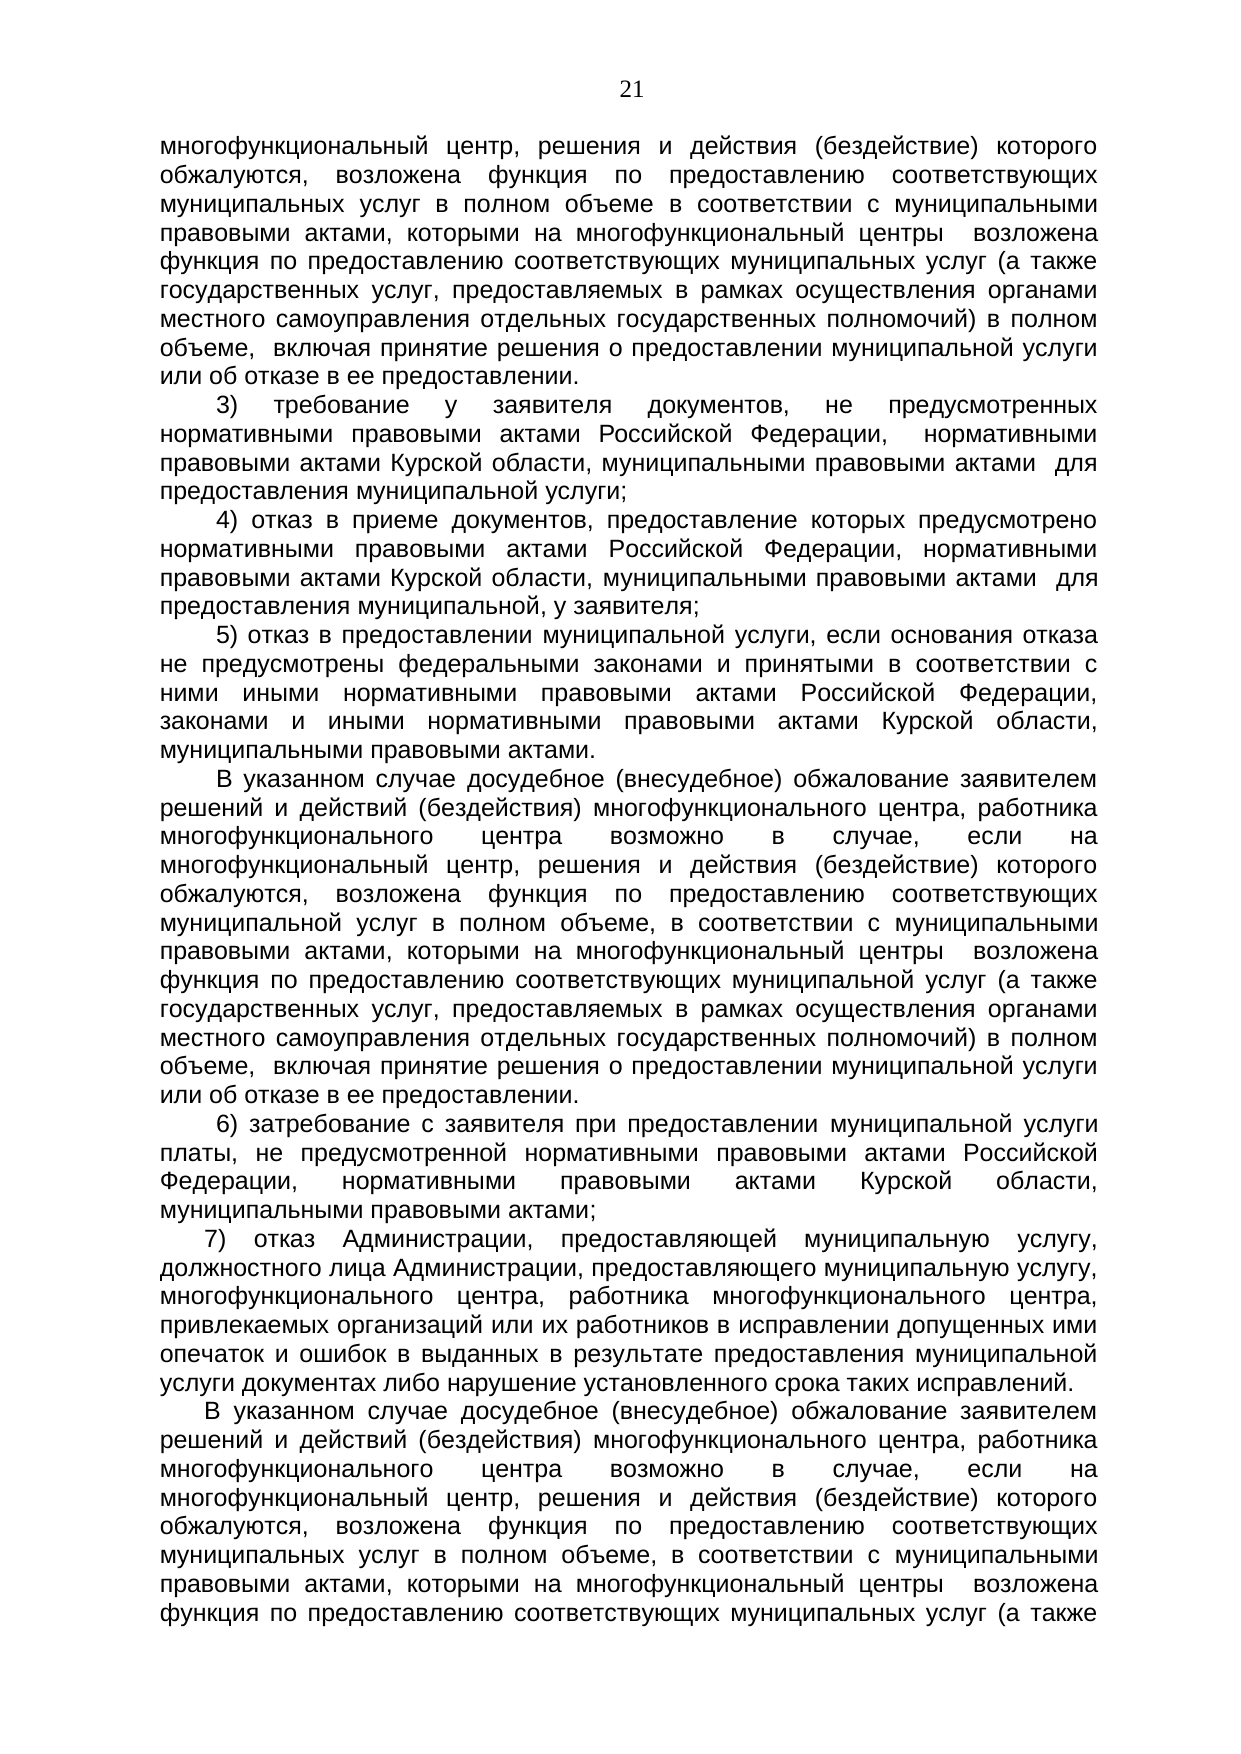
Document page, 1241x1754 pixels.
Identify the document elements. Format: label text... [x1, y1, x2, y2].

text 3) требование у заявителя документов, не предусмотренных нормативными правовыми актами Российской Федерации, нормативными правовыми актами Курской области, муниципальными правовыми актами для предоставления муниципальной услуги; [159, 390, 1098, 505]
text 5) отказ в предоставлении муниципальной услуги, если основания отказа не предусмотрены федеральными законами и принятыми в соответствии с ними иными нормативными правовыми актами Российской Федерации, законами и иными нормативными правовыми актами Курской области, муниципальными правовыми актами. [159, 620, 1098, 764]
text 6) затребование с заявителя при предоставлении муниципальной услуги платы, не предусмотренной нормативными правовыми актами Российской Федерации, нормативными правовыми актами Курской области, муниципальными правовыми актами; [159, 1109, 1098, 1224]
text 4) отказ в приеме документов, предоставление которых предусмотрено нормативными правовыми актами Российской Федерации, нормативными правовыми актами Курской области, муниципальными правовыми актами для предоставления муниципальной, у заявителя; [159, 505, 1098, 620]
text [159, 131, 1098, 390]
text 7) отказ Администрации, предоставляющей муниципальную услугу, должностного лица Администрации, предоставляющего муниципальную услугу, многофункционального центра, работника многофункционального центра, привлекаемых организаций или их работников в исправлении допущенных ими опечаток и ошибок в выданных в результате предоставления муниципальной услуги документах либо нарушение установленного срока таких исправлений. [159, 1224, 1098, 1396]
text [159, 1396, 1098, 1626]
text В указанном случае досудебное (внесудебное) обжалование заявителем решений и действий (бездействия) многофункционального центра, работника многофункционального центра возможно в случае, если на многофункциональный центр, решения и действия (бездействие) которого обжалуются, возложена функция по предоставлению соответствующих муниципальной услуг в полном объеме, в соответствии с муниципальными правовыми актами, которыми на многофункциональный центры возложена функция по предоставлению соответствующих муниципальной услуг (а также государственных услуг, предоставляемых в рамках осуществления органами местного самоуправления отдельных государственных полномочий) в полном объеме, включая принятие решения о предоставлении муниципальной услуги или об отказе в ее предоставлении. [159, 764, 1098, 1109]
